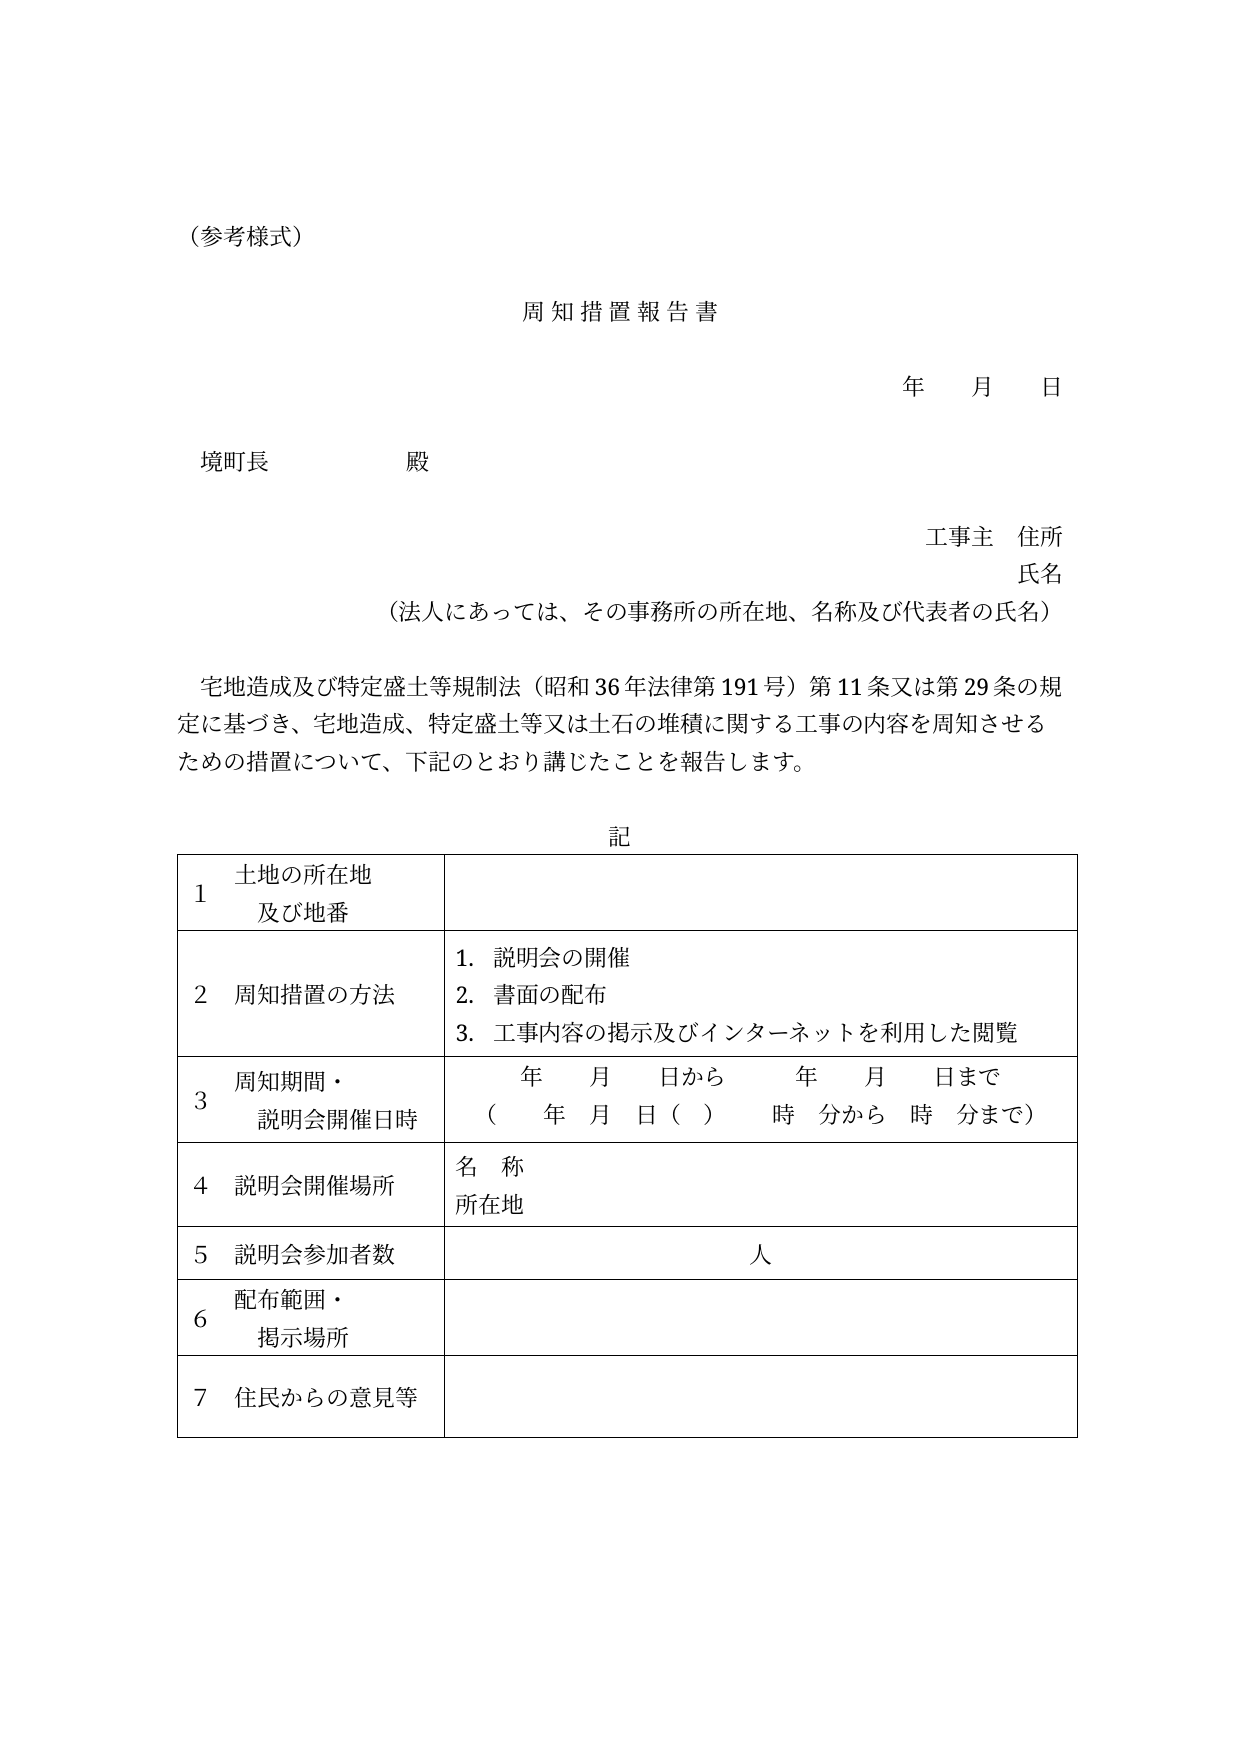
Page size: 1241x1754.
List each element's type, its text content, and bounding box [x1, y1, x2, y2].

table_cell 周知措置の方法 [223, 931, 444, 1056]
table_header 土地の所在地 及び地番 [223, 855, 444, 930]
table_cell ２ [178, 931, 223, 1056]
text 工事主 住所 [177, 517, 1063, 554]
table_header １ [178, 855, 223, 930]
table_cell [445, 1356, 1077, 1437]
table_cell 周知期間・ 説明会開催日時 [223, 1057, 444, 1142]
table_cell 住民からの意見等 [223, 1356, 444, 1437]
text 境町長 殿 [177, 442, 1063, 479]
text 宅地造成及び特定盛土等規制法（昭和36年法律第191号）第11条又は第29条の規定に基づき、宅地造成、特定盛土等又は土石の堆積に関する工事の内容を周知させるための措置について、下記のとおり講じたことを報告します。 [177, 667, 1063, 779]
table_cell ７ [178, 1356, 223, 1437]
text 氏名 [177, 554, 1063, 592]
text 記 [177, 817, 1063, 854]
text （法人にあっては、その事務所の所在地、名称及び代表者の氏名） [177, 592, 1063, 629]
table_cell 配布範囲・ 掲示場所 [223, 1280, 444, 1355]
table_cell 説明会の開催 書面の配布 工事内容の掲示及びインターネットを利用した閲覧 [445, 931, 1077, 1056]
text （参考様式） [177, 217, 1063, 254]
table_cell ３ [178, 1057, 223, 1142]
table_cell 説明会参加者数 [223, 1227, 444, 1279]
table_cell 人 [445, 1227, 1077, 1279]
table_cell [445, 1280, 1077, 1355]
table_header [445, 855, 1077, 930]
table_cell 年 月 日から 年 月 日まで （ 年 月 日（ ） 時 分から 時 分まで） [445, 1057, 1077, 1142]
table_cell ６ [178, 1280, 223, 1355]
table_cell ５ [178, 1227, 223, 1279]
table_cell 説明会開催場所 [223, 1143, 444, 1226]
table_cell 名 称 所在地 [445, 1143, 1077, 1226]
table_cell ４ [178, 1143, 223, 1226]
text 周 知 措 置 報 告 書 [177, 292, 1063, 329]
text 年 月 日 [177, 367, 1063, 404]
